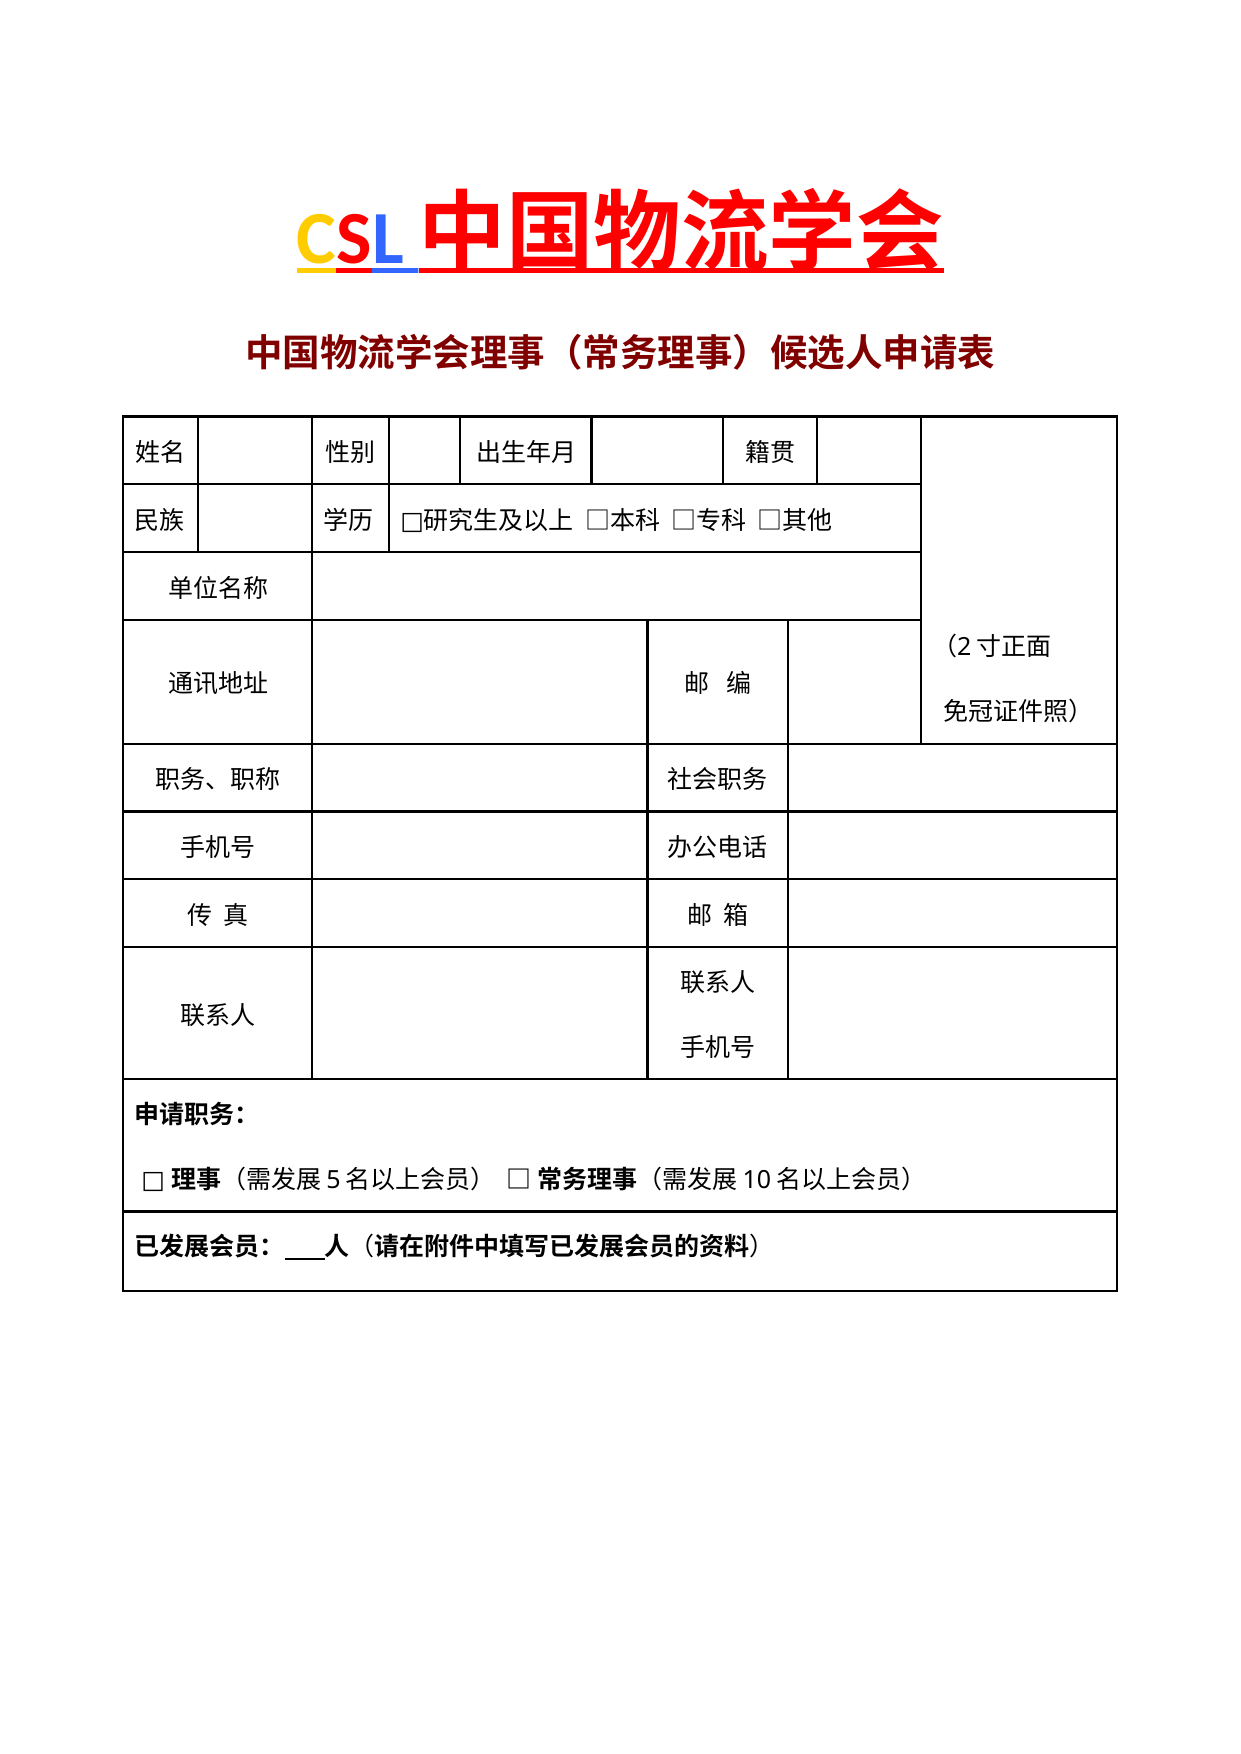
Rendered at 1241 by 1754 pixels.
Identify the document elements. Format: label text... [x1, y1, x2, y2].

table_header [818, 418, 920, 483]
table_header 姓名 [124, 418, 197, 483]
table_cell 民族 [124, 485, 197, 551]
table_cell 传 真 [124, 880, 311, 946]
table_cell 办公电话 [649, 813, 787, 878]
text CSL中国物流学会 [148, 162, 1092, 289]
table_header （2寸正面 免冠证件照） [922, 418, 1116, 742]
table_cell 学历 [313, 485, 388, 551]
table_header 性别 [313, 418, 388, 483]
table_cell [313, 553, 920, 619]
table_cell [789, 745, 1116, 810]
table_cell 邮 编 [649, 621, 787, 742]
table_cell 手机号 [124, 813, 311, 878]
table_cell 社会职务 [649, 745, 787, 810]
table_cell [313, 948, 646, 1078]
table_header 籍贯 [724, 418, 816, 483]
table_header [199, 418, 311, 483]
table_cell 通讯地址 [124, 621, 311, 742]
table_cell [789, 880, 1116, 946]
table_cell 联系人 手机号 [649, 948, 787, 1078]
table_cell 联系人 [124, 948, 311, 1078]
table_cell 已发展会员： 人（请在附件中填写已发展会员的资料） [124, 1213, 1116, 1290]
table_cell 单位名称 [124, 553, 311, 619]
table_cell □研究生及以上 □本科 □专科 □其他 [390, 485, 920, 551]
table_cell 职务、职称 [124, 745, 311, 810]
table_cell [199, 485, 311, 551]
table_cell [789, 621, 920, 742]
table_header [593, 418, 722, 483]
table_cell 邮 箱 [649, 880, 787, 946]
table_cell [313, 745, 646, 810]
table_cell [789, 813, 1116, 878]
table_cell 申请职务： □ 理事（需发展5名以上会员） □ 常务理事（需发展10名以上会员） [124, 1080, 1116, 1210]
table_cell [789, 948, 1116, 1078]
table_cell [313, 621, 646, 742]
table_header [390, 418, 459, 483]
table_header 出生年月 [461, 418, 590, 483]
table_cell [313, 813, 646, 878]
text 中国物流学会理事（常务理事）候选人申请表 [148, 318, 1092, 383]
table_cell [313, 880, 646, 946]
